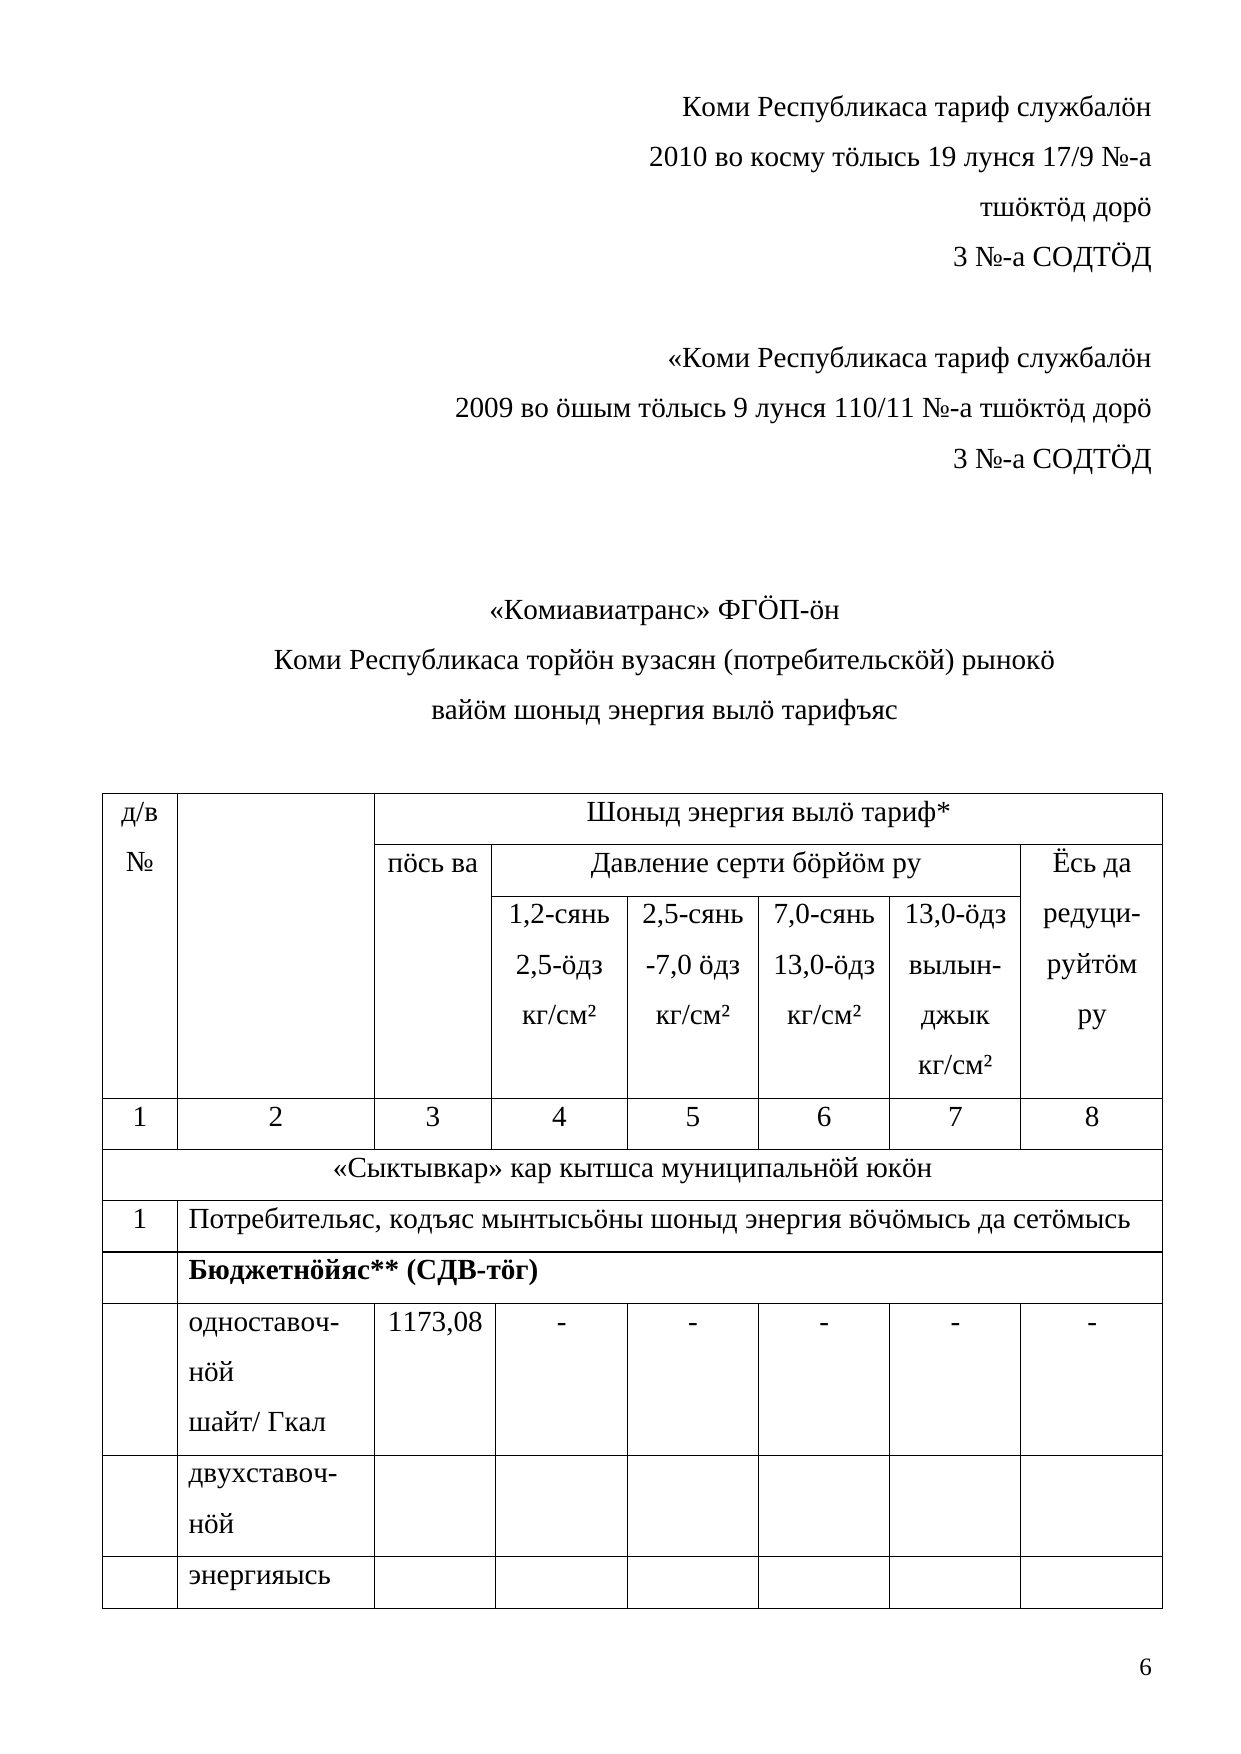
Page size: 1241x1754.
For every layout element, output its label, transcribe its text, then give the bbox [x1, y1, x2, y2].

table_cell 1 [103, 1201, 177, 1251]
table_cell [103, 1456, 177, 1556]
table_cell - [628, 1304, 758, 1454]
table_cell [628, 1456, 758, 1556]
table_cell [890, 1456, 1020, 1556]
table_cell Давление серти бöрйöм ру [492, 845, 1020, 896]
table_cell 1,2-сянь 2,5-öдз кг/см² [492, 897, 627, 1098]
table_cell 3 [375, 1099, 491, 1149]
table_cell 8 [1021, 1099, 1162, 1149]
table_cell - [1021, 1304, 1162, 1454]
table_cell [375, 1456, 495, 1556]
table_cell Бюджетнöйяс** (СДВ-тöг) [178, 1253, 1162, 1303]
table_header д/в № [103, 794, 177, 1098]
table_cell [1021, 1456, 1162, 1556]
text 2009 во öшым тöлысь 9 лунся 110/11 №-а тшöктöд дорö [177, 391, 1152, 424]
text тшöктöд дорö [177, 189, 1152, 223]
table_cell одноставоч-нöй шайт/ Гкал [178, 1304, 374, 1454]
text Коми Республикаса тариф службалöн [177, 89, 1152, 122]
table_cell [103, 1557, 177, 1607]
text вайöм шоныд энергия вылö тарифъяс [177, 692, 1152, 726]
table_cell [375, 1557, 495, 1607]
text «Комиавиатранс» ФГÖП-öн [177, 592, 1152, 625]
table_header [178, 794, 374, 1098]
table_cell 2,5-сянь -7,0 öдз кг/см² [628, 897, 758, 1098]
table_cell [1021, 1557, 1162, 1607]
table_cell [759, 1557, 889, 1607]
table_cell 7,0-сянь 13,0-öдз кг/см² [759, 897, 889, 1098]
table_cell 7 [890, 1099, 1020, 1149]
table_cell «Сыктывкар» кар кытшса муниципальнöй юкöн [103, 1150, 1162, 1200]
table_cell 5 [628, 1099, 758, 1149]
text 3 №-а СОДТÖД [177, 441, 1152, 474]
table_cell пöсь ва [375, 845, 491, 1098]
table_cell [496, 1557, 627, 1607]
table_cell 4 [492, 1099, 627, 1149]
table_cell [496, 1456, 627, 1556]
table_cell Ёсь да редуци-руйтöм ру [1021, 845, 1162, 1098]
table_cell [890, 1557, 1020, 1607]
table_cell Потребительяс, кодъяс мынтысьöны шоныд энергия вöчöмысь да сетöмысь [178, 1201, 1162, 1251]
table_cell [628, 1557, 758, 1607]
table_header Шоныд энергия вылö тариф* [375, 794, 1162, 844]
table_cell [759, 1456, 889, 1556]
table_cell 2 [178, 1099, 374, 1149]
text 3 №-а СОДТÖД [177, 239, 1152, 273]
table_cell 1 [103, 1099, 177, 1149]
table_cell 6 [759, 1099, 889, 1149]
table_cell [103, 1253, 177, 1303]
table_cell 13,0-öдз вылын-джык кг/см² [890, 897, 1020, 1098]
table_cell - [759, 1304, 889, 1454]
table_cell 1173,08 [375, 1304, 495, 1454]
text Коми Республикаса торйöн вузасян (потребительскöй) рынокö [177, 642, 1152, 676]
text «Коми Республикаса тариф службалöн [177, 340, 1152, 374]
table_cell [103, 1304, 177, 1454]
table_cell - [890, 1304, 1020, 1454]
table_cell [178, 1557, 374, 1607]
table_cell двухставоч-нöй [178, 1456, 374, 1556]
table_cell - [496, 1304, 627, 1454]
text 2010 во косму тöлысь 19 лунся 17/9 №-а [177, 139, 1152, 172]
